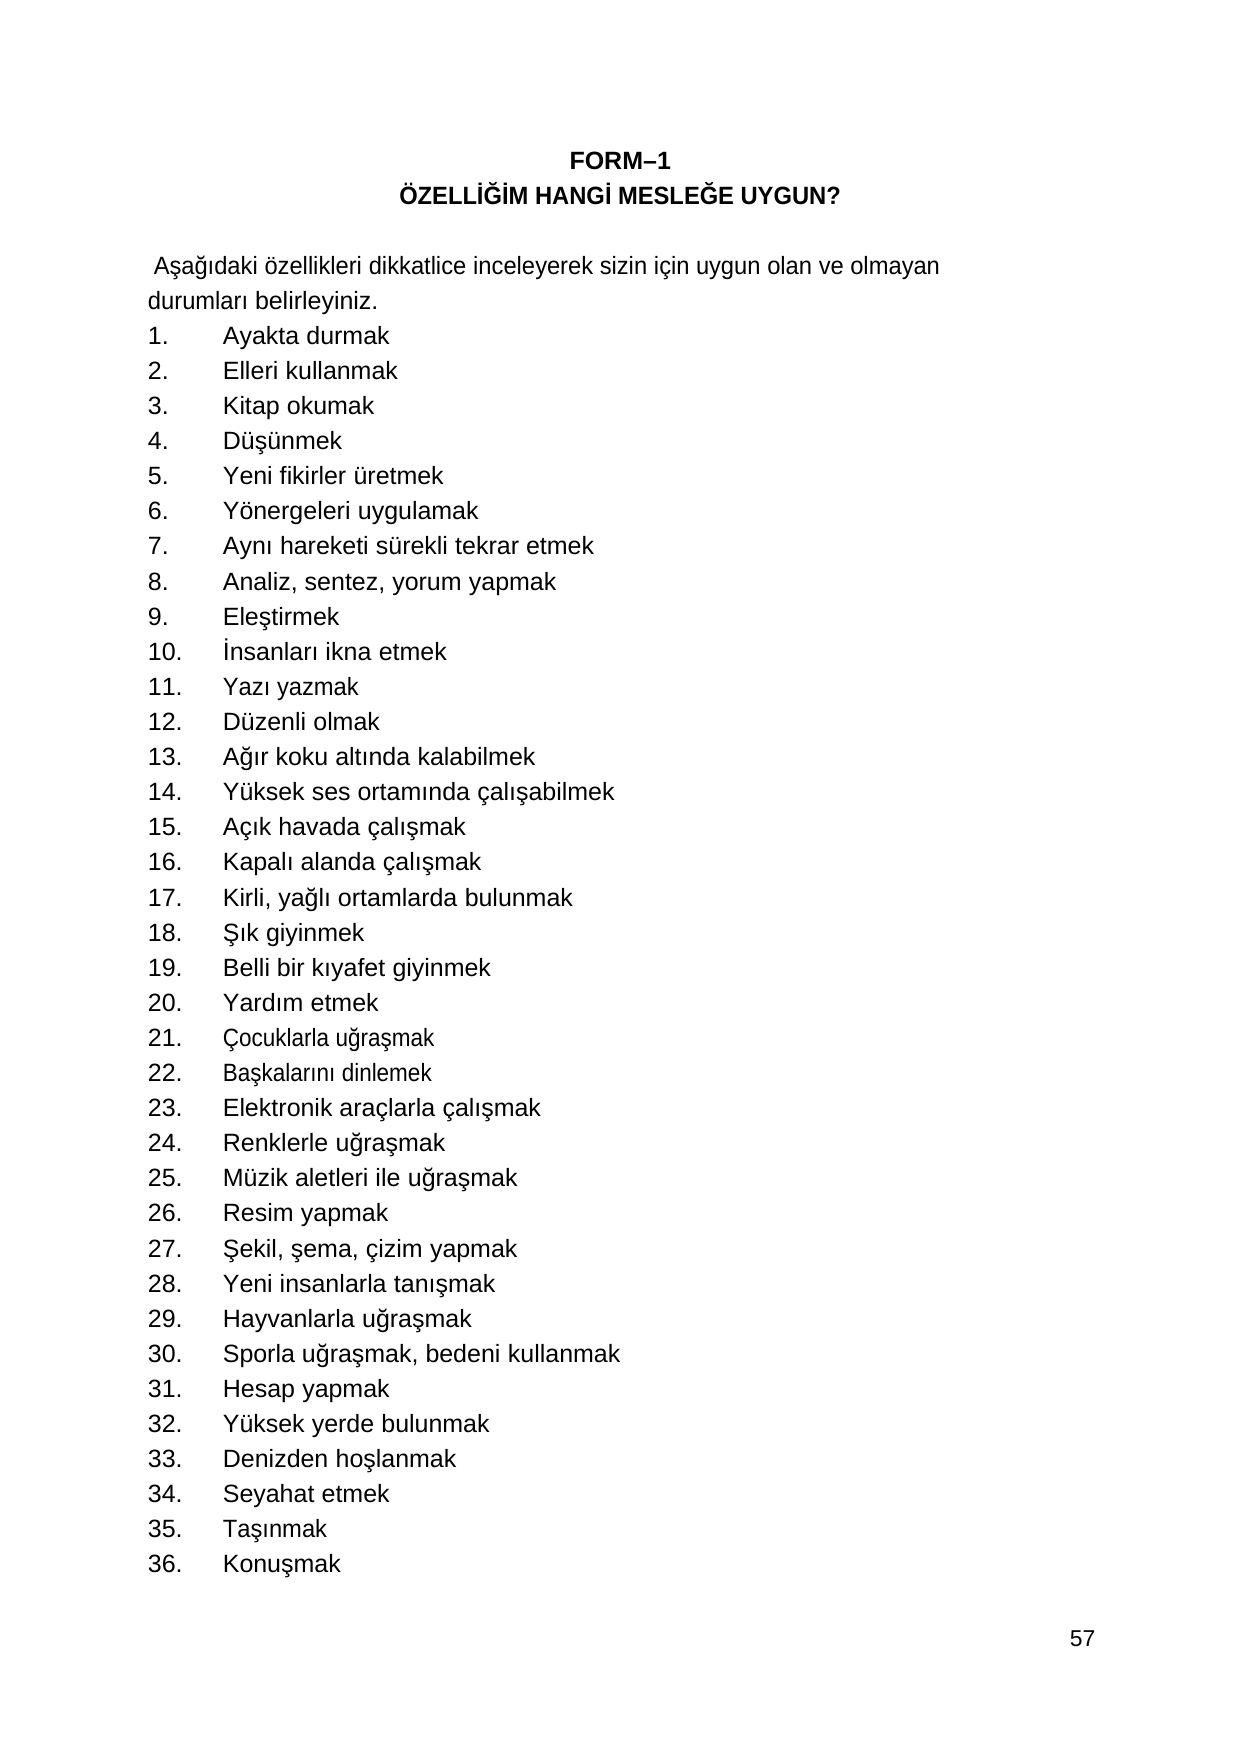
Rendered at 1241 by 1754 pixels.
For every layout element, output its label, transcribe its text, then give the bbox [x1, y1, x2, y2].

list Elektronik araçlarla çalışmak [148, 1093, 1115, 1122]
list Resim yapmak [148, 1198, 1115, 1227]
list Ağır koku altında kalabilmek [148, 742, 1115, 771]
list Taşınmak [148, 1514, 1115, 1543]
list Yazı yazmak [148, 672, 1115, 701]
list Elleri kullanmak [148, 356, 1115, 385]
list Hesap yapmak [148, 1374, 1115, 1403]
list Denizden hoşlanmak [148, 1444, 1115, 1473]
list Yeni insanlarla tanışmak [148, 1268, 1115, 1297]
text Aşağıdaki özellikleri dikkatlice inceleyerek sizin için uygun olan ve olmayan durumları belirleyiniz. [148, 251, 1013, 315]
list Kitap okumak [148, 391, 1115, 420]
list Başkalarını dinlemek [148, 1058, 1115, 1087]
list Belli bir kıyafet giyinmek [148, 953, 1115, 981]
list Çocuklarla uğraşmak [148, 1023, 1115, 1052]
list Yüksek yerde bulunmak [148, 1409, 1115, 1438]
text ÖZELLİĞİM HANGİ MESLEĞE UYGUN? [271, 181, 969, 210]
list Sporla uğraşmak, bedeni kullanmak [148, 1339, 1115, 1368]
list Konuşmak [148, 1549, 1115, 1578]
list Aynı hareketi sürekli tekrar etmek [148, 531, 1115, 560]
list Kirli, yağlı ortamlarda bulunmak [148, 882, 1115, 911]
list Analiz, sentez, yorum yapmak [148, 566, 1115, 595]
list Yardım etmek [148, 988, 1115, 1017]
list Seyahat etmek [148, 1479, 1115, 1508]
list Düzenli olmak [148, 707, 1115, 736]
list Renklerle uğraşmak [148, 1128, 1115, 1157]
list Hayvanlarla uğraşmak [148, 1303, 1115, 1332]
list Eleştirmek [148, 602, 1115, 630]
list İnsanları ikna etmek [148, 637, 1115, 665]
list Kapalı alanda çalışmak [148, 847, 1115, 876]
list Açık havada çalışmak [148, 812, 1115, 841]
list Şık giyinmek [148, 917, 1115, 946]
text FORM–1 [271, 146, 969, 175]
list Yeni fikirler üretmek [148, 461, 1115, 490]
list Düşünmek [148, 426, 1115, 455]
list Ayakta durmak [148, 321, 1115, 349]
list Yüksek ses ortamında çalışabilmek [148, 777, 1115, 806]
list Müzik aletleri ile uğraşmak [148, 1163, 1115, 1192]
list Yönergeleri uygulamak [148, 496, 1115, 525]
list Şekil, şema, çizim yapmak [148, 1233, 1115, 1262]
